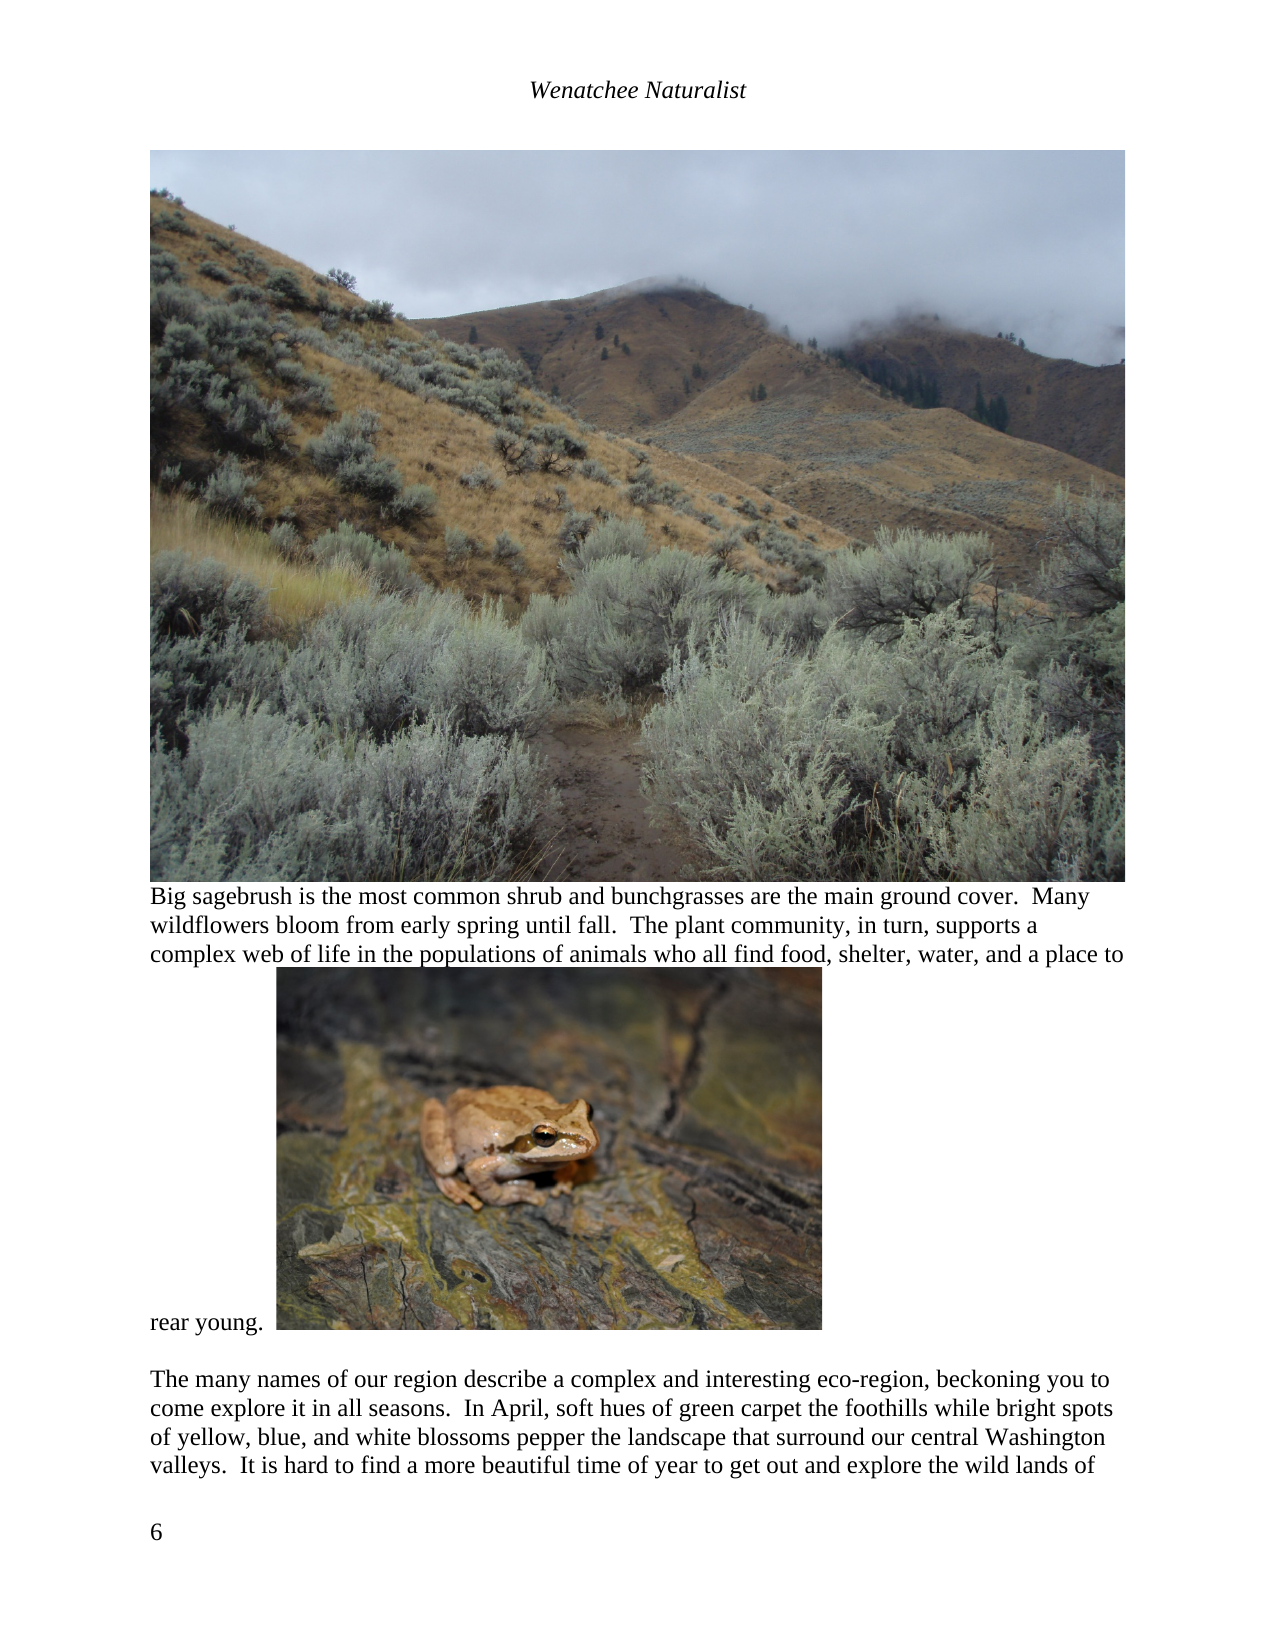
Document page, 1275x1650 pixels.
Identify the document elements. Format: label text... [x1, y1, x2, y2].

picture [150, 150, 1125, 882]
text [150, 1364, 1125, 1479]
picture [276, 967, 823, 1330]
